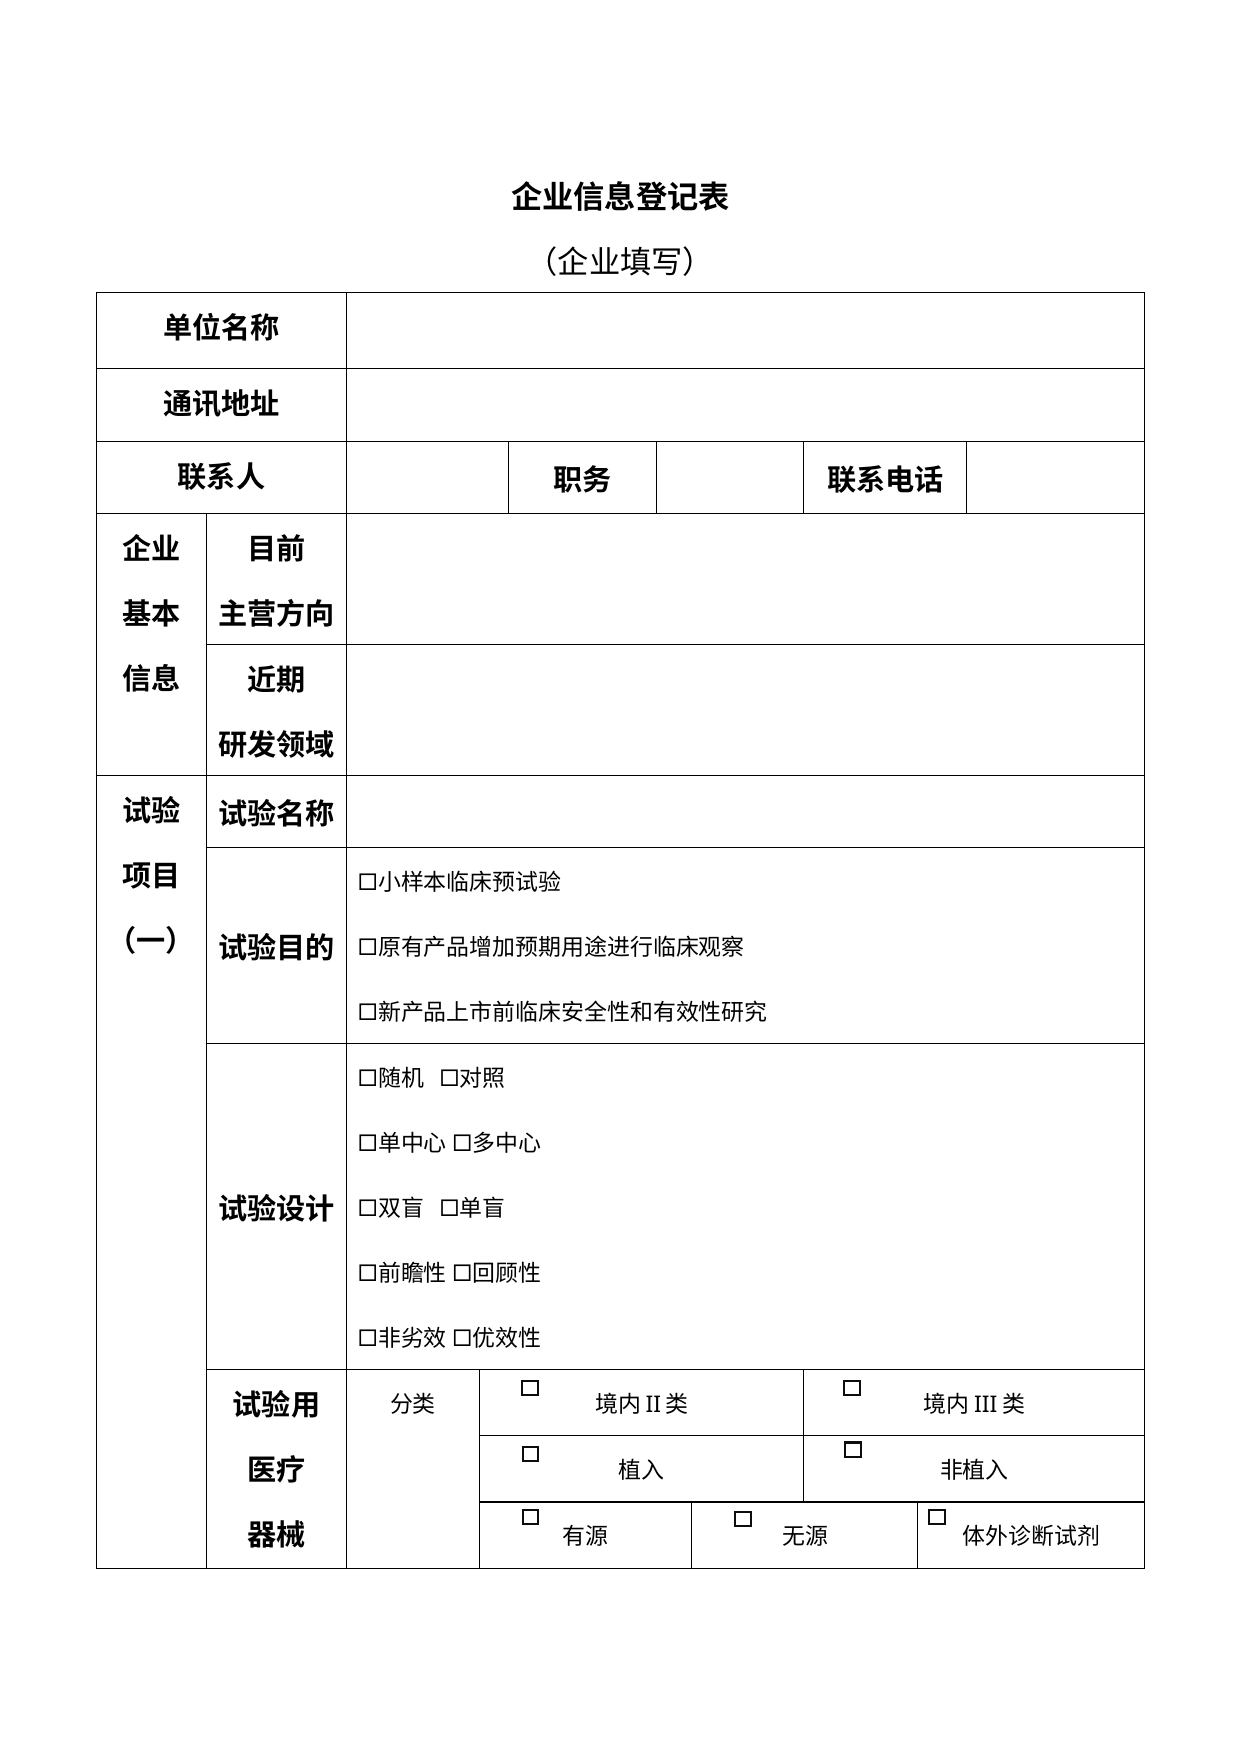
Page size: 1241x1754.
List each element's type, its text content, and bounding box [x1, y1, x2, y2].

table_cell 小样本临床预试验 原有产品增加预期用途进行临床观察 新产品上市前临床安全性和有效性研究 [347, 848, 1144, 1043]
table_cell 目前 主营方向 [207, 514, 346, 644]
table_cell [347, 514, 1144, 644]
table_cell [347, 369, 1144, 441]
table_cell [967, 442, 1144, 513]
table_header 单位名称 [97, 293, 346, 368]
table_cell 试验 项目（一） [97, 776, 206, 1567]
table_cell [657, 442, 803, 513]
table_cell 植入 [480, 1436, 803, 1501]
table_cell 境内III类 [804, 1370, 1144, 1435]
table_cell 非植入 [804, 1436, 1144, 1501]
table_cell 试验用 医疗 器械 [207, 1370, 346, 1567]
table_cell [347, 645, 1144, 775]
table_cell 近期 研发领域 [207, 645, 346, 775]
text 企业信息登记表 [187, 162, 1053, 227]
table_cell 职务 [509, 442, 656, 513]
table_cell 体外诊断试剂 [918, 1503, 1144, 1567]
table_cell 分类 [347, 1370, 479, 1567]
table_cell 联系人 [97, 442, 346, 513]
table_cell 试验设计 [207, 1044, 346, 1369]
table_cell 随机 对照 单中心 多中心 双盲 单盲 前瞻性 回顾性 非劣效 优效性 [347, 1044, 1144, 1369]
table_header [347, 293, 1144, 368]
table_cell 通讯地址 [97, 369, 346, 441]
table_cell [347, 442, 508, 513]
table_cell 试验名称 [207, 776, 346, 847]
table_cell 联系电话 [804, 442, 966, 513]
text （企业填写） [187, 227, 1053, 292]
table_cell 试验目的 [207, 848, 346, 1043]
table_cell 境内II类 [480, 1370, 803, 1435]
table_cell 企业 基本 信息 [97, 514, 206, 775]
table_cell [347, 776, 1144, 847]
table_cell 无源 [692, 1503, 917, 1567]
table_cell 有源 [480, 1503, 691, 1567]
